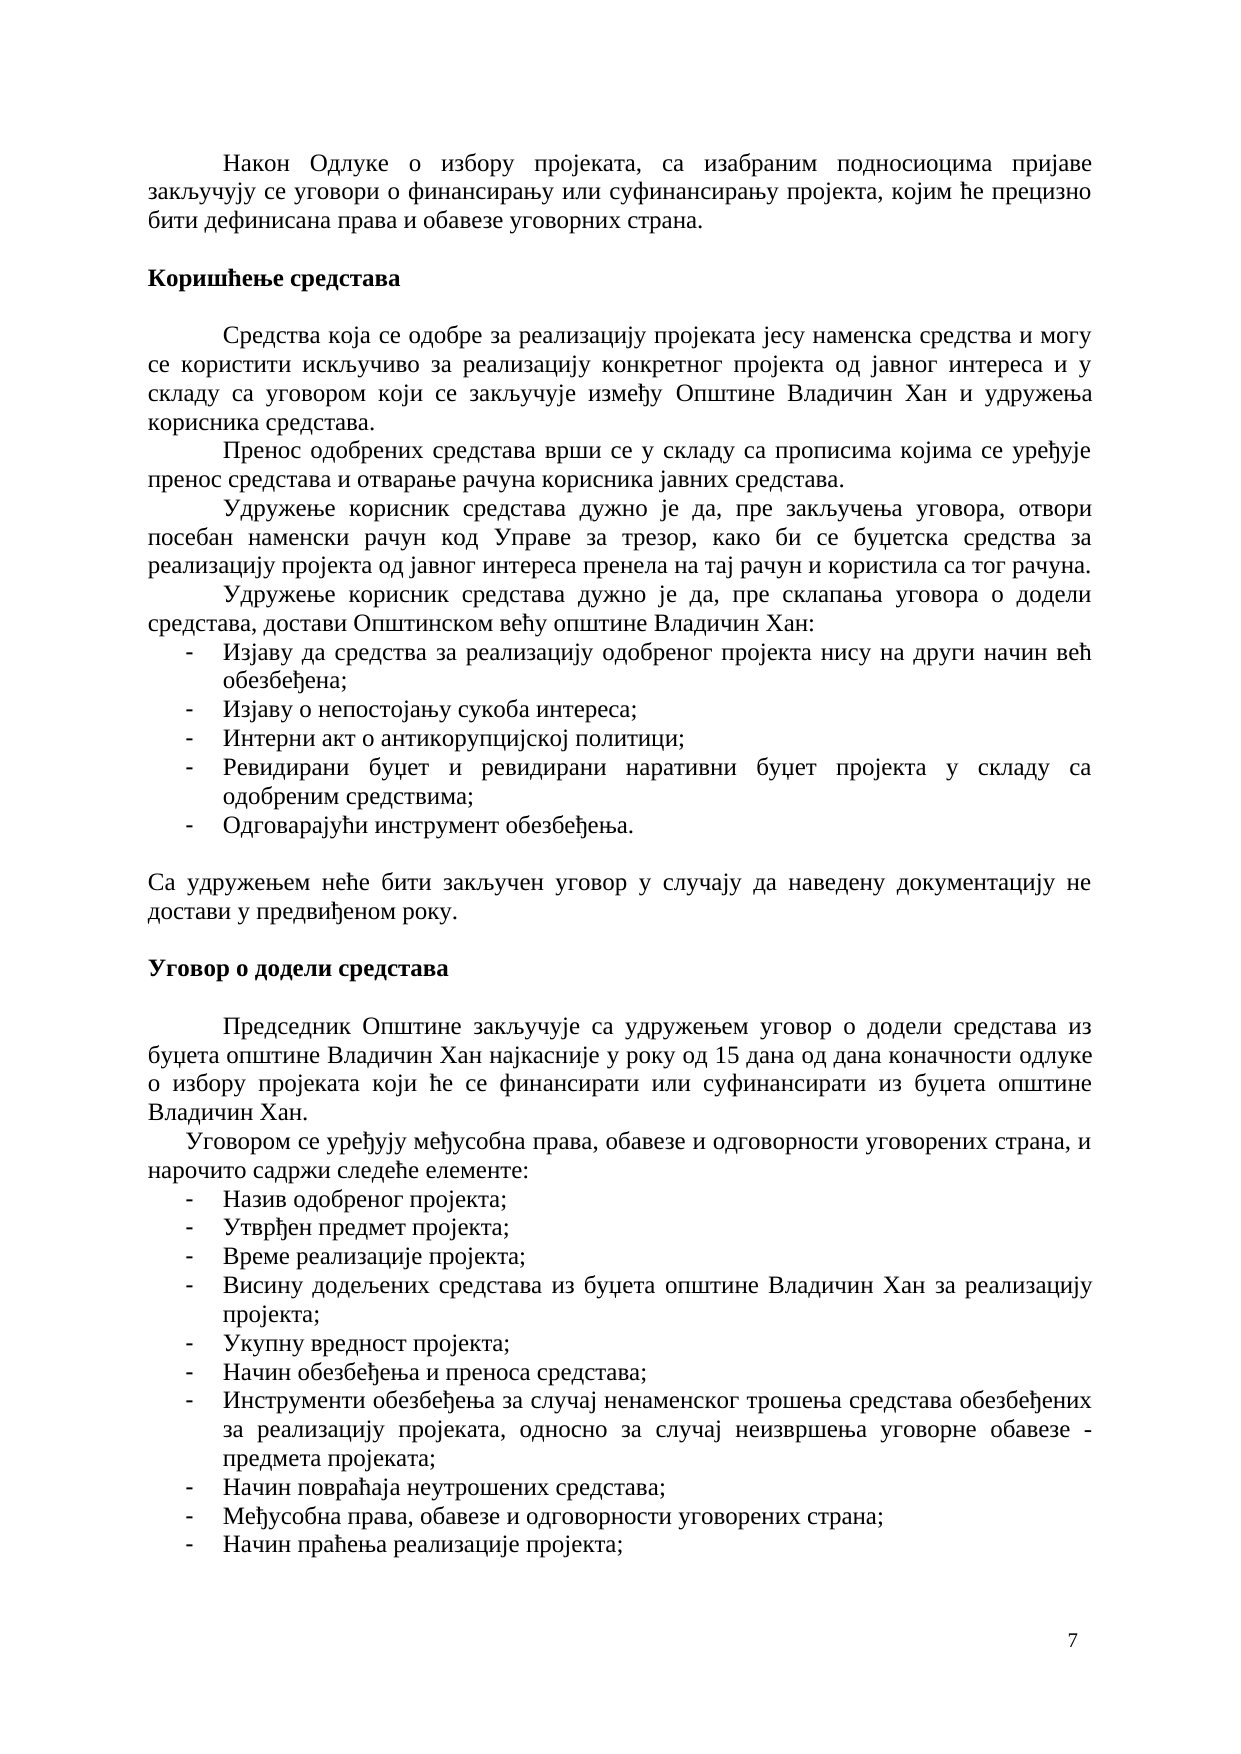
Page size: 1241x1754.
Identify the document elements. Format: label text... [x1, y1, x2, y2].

text Коришћење средстава [148, 263, 1093, 292]
list Интерни акт о антикорупцијској политици; [185, 723, 1093, 752]
list Назив одобреног пројекта; [185, 1183, 1093, 1212]
text Удружење корисник средстава дужно је да, пре склапања уговора о додели средстава, достави Општинском већу општине Владичин Хан: [148, 579, 1093, 637]
text Пренос одобрених средстава врши се у складу са прописима којима се уређује пренос средстава и отварање рачуна корисника јавних средстава. [148, 436, 1093, 493]
list Изјаву о непостојању сукоба интереса; [185, 694, 1093, 723]
list Начин повраћаја неутрошених средстава; [185, 1472, 1093, 1501]
text Уговором се уређују међусобна права, обавезе и одговорности уговорених страна, и нарочито садржи следеће елементе: [148, 1126, 1093, 1183]
list Изјаву да средства за реализацију одобреног пројекта нису на други начин већ обезбеђена; [185, 637, 1093, 694]
list Са удружењем неће бити закључен уговор у случају да наведену документацију не достави у предвиђеном року. [148, 867, 1093, 925]
text Средства која се одобре за реализацију пројеката јесу наменска средства и могу се користити искључиво за реализацију конкретног пројекта од јавног интереса и у складу са уговором који се закључује између Општине Владичин Хан и удружења корисника средстава. [148, 321, 1093, 436]
list Инструменти обезбеђења за случај ненаменског трошења средстава обезбеђених за реализацију пројеката, односно за случај неизвршења уговорне обавезе - предмета пројеката; [185, 1385, 1093, 1472]
list Време реализације пројекта; [185, 1241, 1093, 1270]
list Ревидирани буџет и ревидирани наративни буџет пројекта у складу са одобреним средствима; [185, 752, 1093, 810]
list Међусобна права, обавезе и одговорности уговорених страна; [185, 1501, 1093, 1529]
text Удружење корисник средстава дужно је да, пре закључења уговора, отвори посебан наменски рачун код Управе за трезор, како би се буџетска средства за реализацију пројекта од јавног интереса пренела на тај рачун и користила са тог рачуна. [148, 493, 1093, 579]
list Начин праћења реализације пројекта; [185, 1529, 1093, 1558]
list Висину додељених средстава из буџета општине Владичин Хан за реализацију пројекта; [185, 1270, 1093, 1328]
text Уговор о додели средстава [148, 953, 1093, 982]
list Укупну вредност пројекта; [185, 1328, 1093, 1357]
list Начин обезбеђења и преноса средстава; [185, 1357, 1093, 1385]
text Након Одлуке о избору пројеката, са изабраним подносиоцима пријаве закључују се уговори о финансирању или суфинансирању пројекта, којим ће прецизно бити дефинисана права и обавезе уговорних страна. [148, 148, 1093, 234]
list Одговарајући инструмент обезбеђења. [185, 810, 1093, 838]
list Утврђен предмет пројекта; [185, 1212, 1093, 1241]
text Председник Општине закључује са удружењем уговор о додели средстава из буџета општине Владичин Хан најкасније у року од 15 дана од дана коначности одлуке о избору пројеката који ће се финансирати или суфинансирати из буџета општине Владичин Хан. [148, 1011, 1093, 1126]
